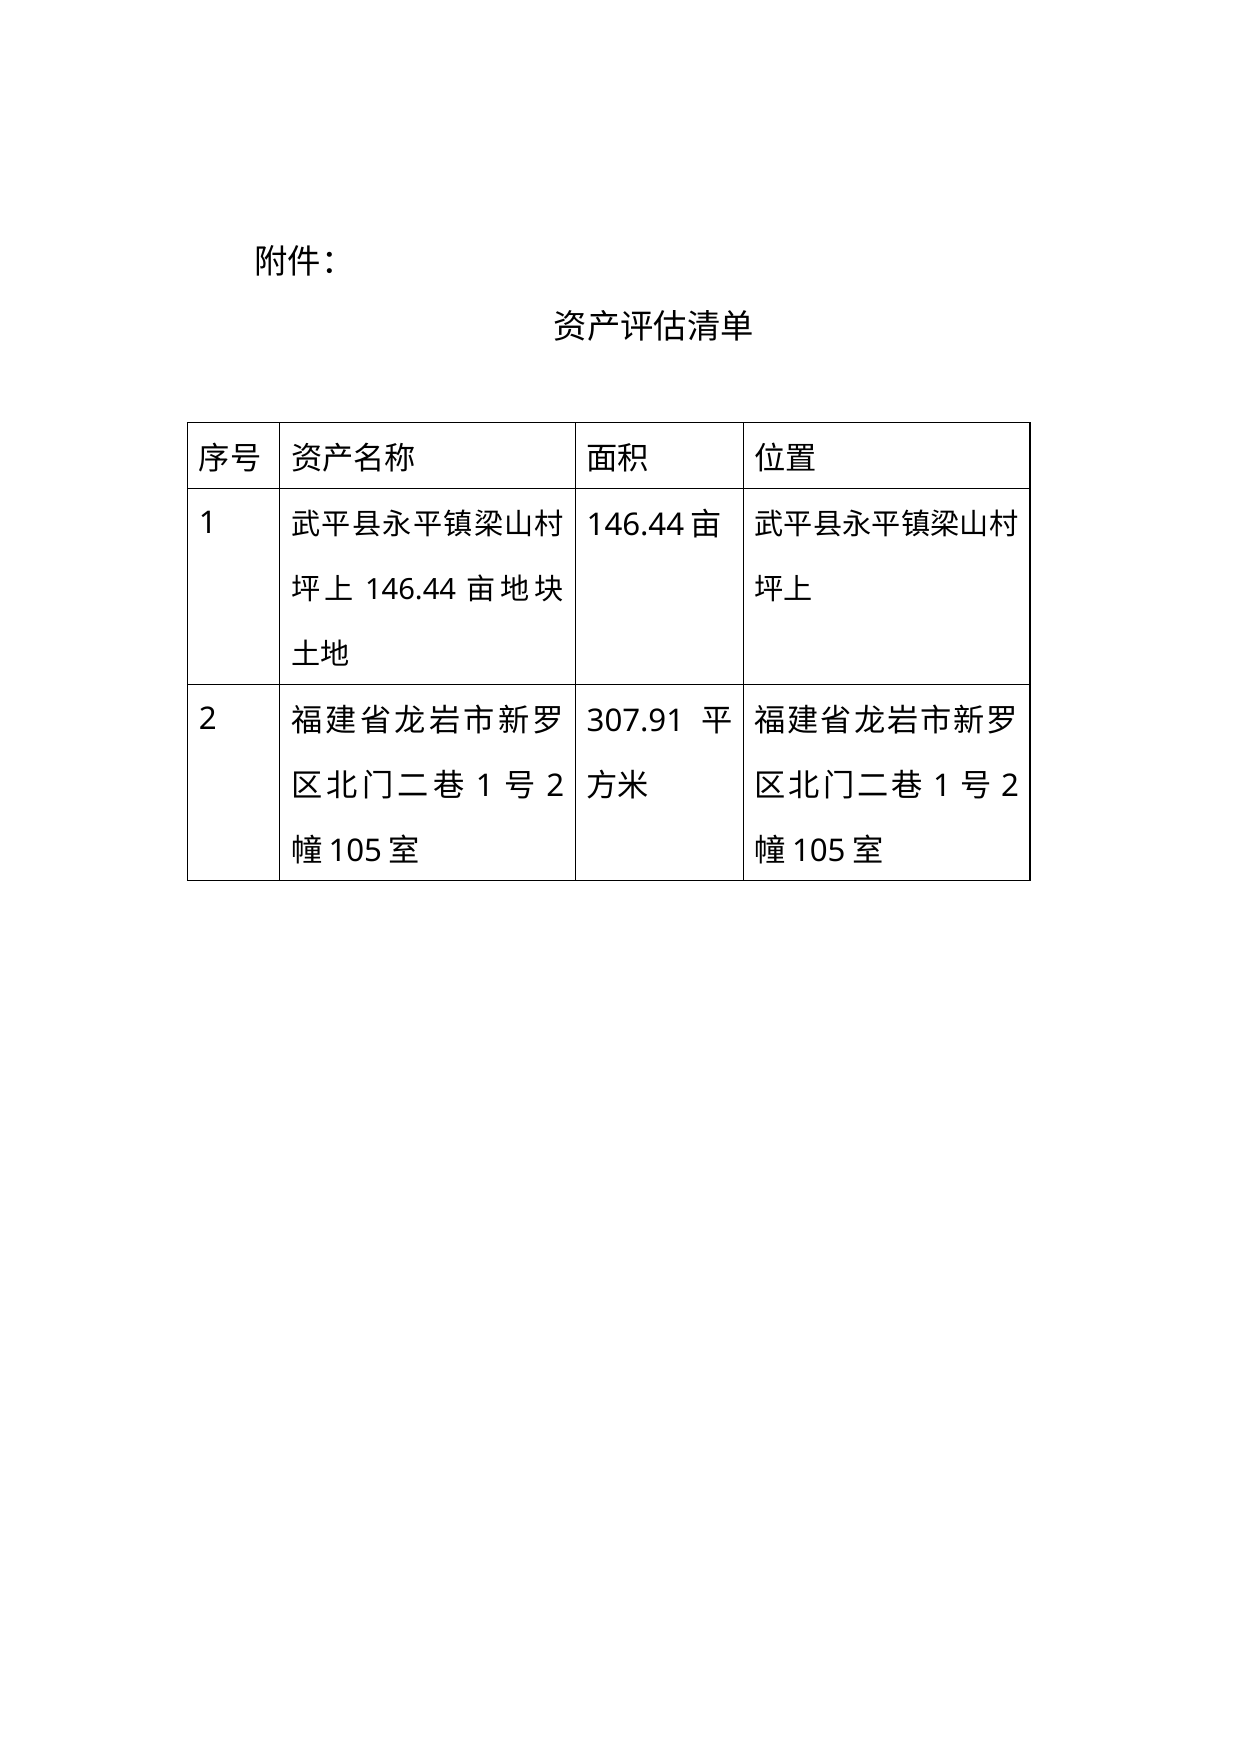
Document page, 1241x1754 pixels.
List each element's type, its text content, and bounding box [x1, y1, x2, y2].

text 附件： [187, 227, 1053, 292]
table_cell 146.44亩 [576, 489, 743, 684]
table_header 位置 [744, 423, 1029, 488]
table_header 序号 [188, 423, 279, 488]
table_cell 福建省龙岩市新罗区北门二巷1号2幢105室 [744, 685, 1029, 880]
table_header 资产名称 [280, 423, 575, 488]
text 资产评估清单 [187, 292, 1053, 357]
table_header 面积 [576, 423, 743, 488]
table_cell 1 [188, 489, 279, 684]
table_cell 307.91平方米 [576, 685, 743, 880]
table_cell 2 [188, 685, 279, 880]
table_cell 武平县永平镇梁山村坪上 [744, 489, 1029, 684]
table_cell 武平县永平镇梁山村坪上146.44亩地块土地 [280, 489, 575, 684]
table_cell 福建省龙岩市新罗区北门二巷1号2幢105室 [280, 685, 575, 880]
